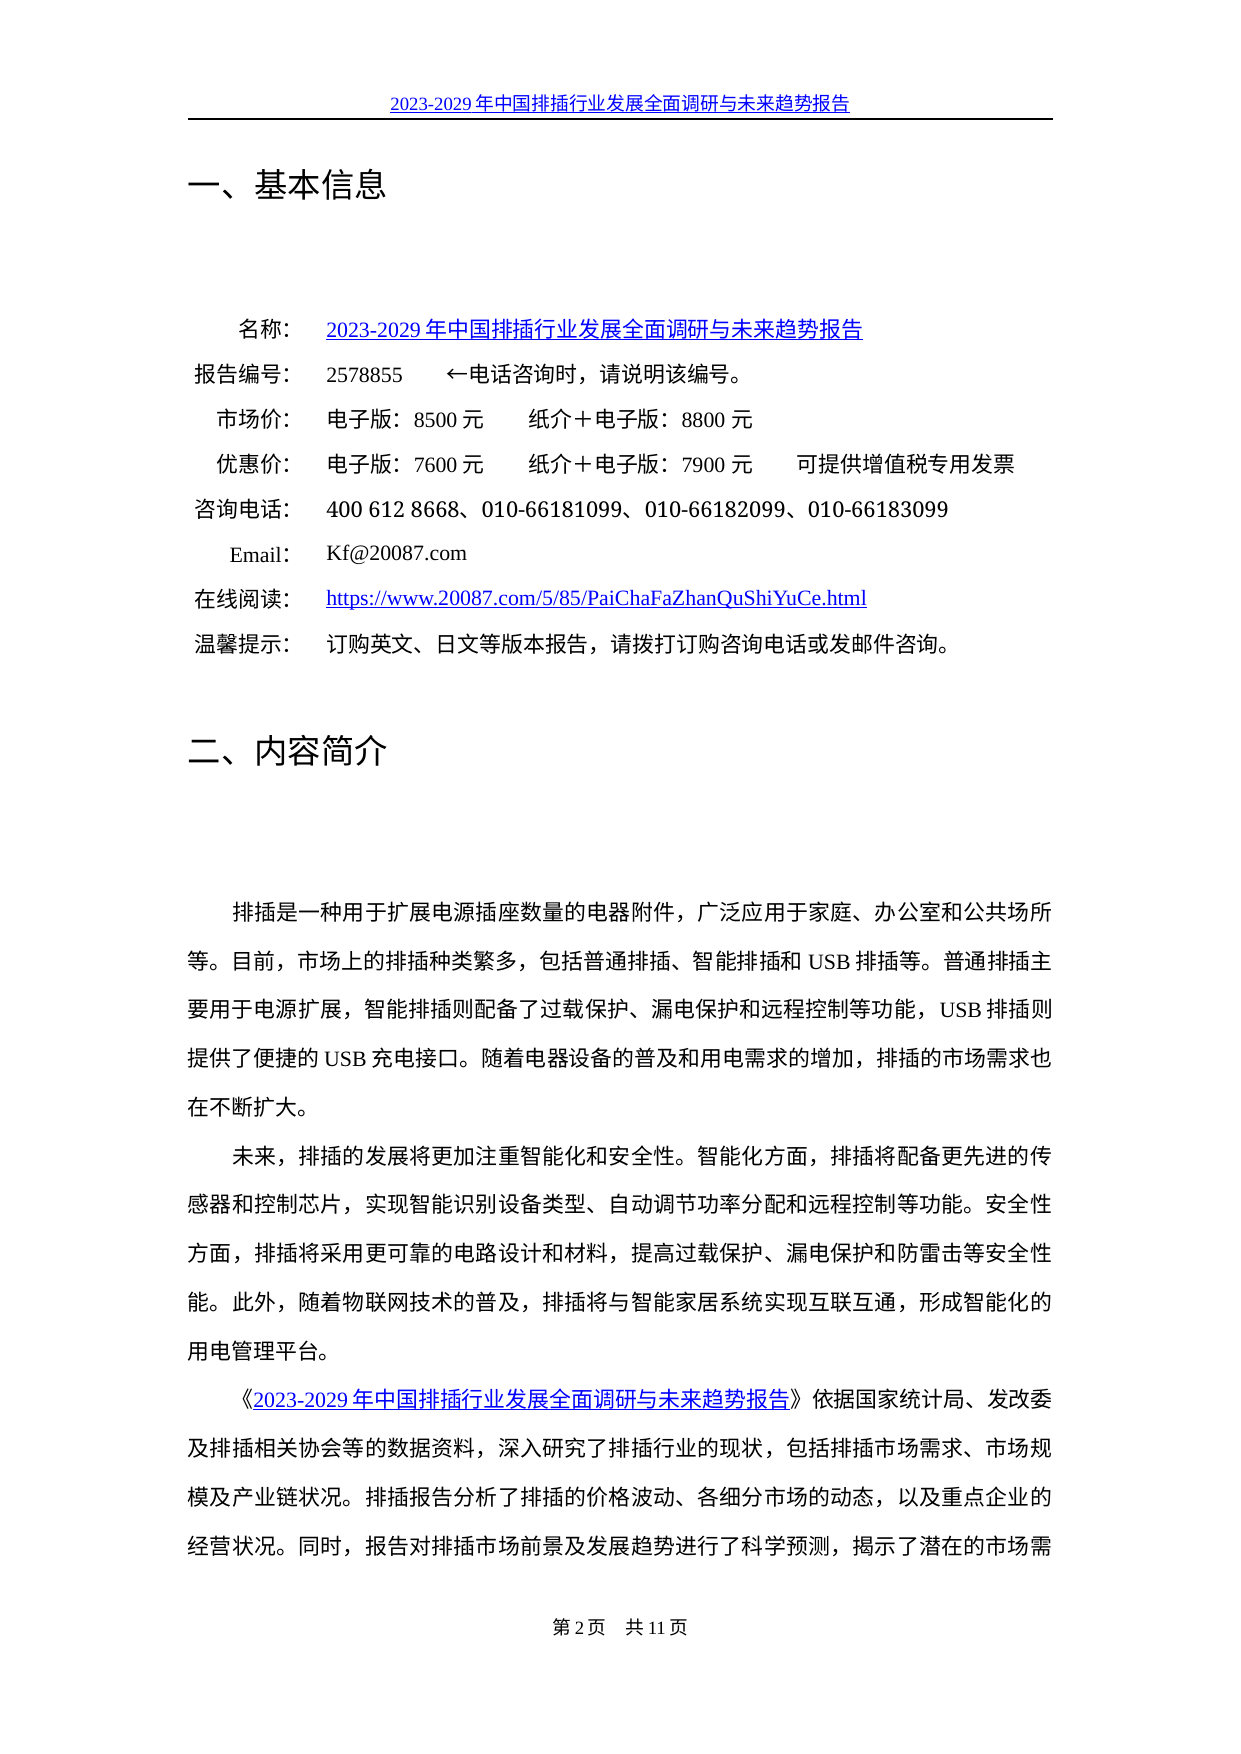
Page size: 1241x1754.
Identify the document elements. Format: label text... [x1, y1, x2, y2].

table_cell 温馨提示： [167, 627, 315, 672]
table_cell 电子版：7600 元 纸介＋电子版：7900 元 可提供增值税专用发票 [315, 447, 1073, 492]
table_cell 2578855 ←电话咨询时，请说明该编号。 [315, 357, 1073, 402]
table_cell Email： [167, 537, 315, 582]
table_cell 咨询电话： [167, 492, 315, 537]
table_header 名称： [167, 312, 315, 357]
table_cell 400 612 8668、010-66181099、010-66182099、010-66183099 [315, 492, 1073, 537]
table_cell 优惠价： [167, 447, 315, 492]
table_header 2023-2029年中国排插行业发展全面调研与未来趋势报告 [315, 312, 1073, 357]
title 一、基本信息 [187, 150, 1053, 215]
table_cell [315, 582, 1073, 627]
table_cell 市场价： [167, 402, 315, 447]
table_cell 在线阅读： [167, 582, 315, 627]
table_cell Kf@20087.com [315, 537, 1073, 582]
table_cell 电子版：8500 元 纸介＋电子版：8800 元 [315, 402, 1073, 447]
title 二、内容简介 [187, 717, 1053, 782]
table_cell 订购英文、日文等版本报告，请拨打订购咨询电话或发邮件咨询。 [315, 627, 1073, 672]
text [187, 894, 1053, 1561]
table_cell 报告编号： [167, 357, 315, 402]
